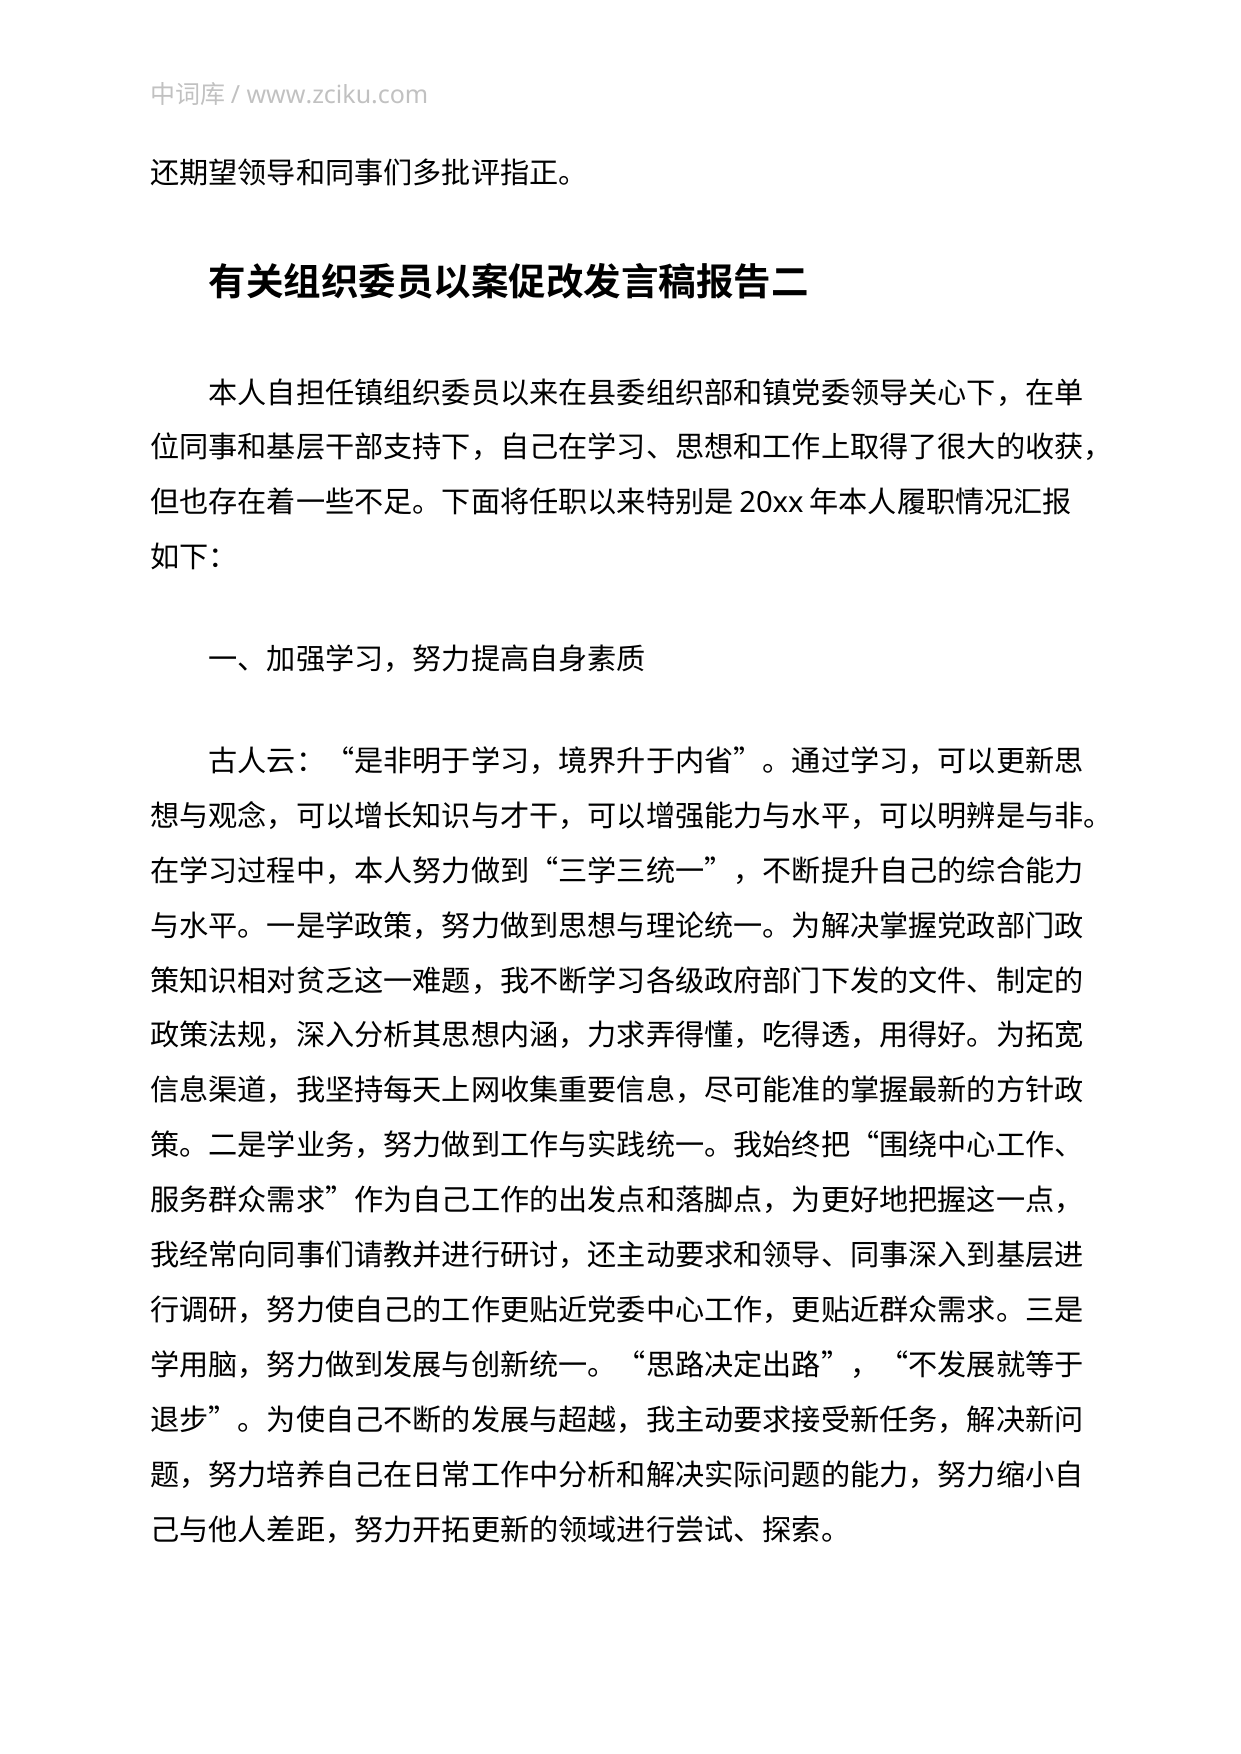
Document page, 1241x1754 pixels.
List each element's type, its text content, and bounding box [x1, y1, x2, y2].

text 古人云：“是非明于学习，境界升于内省”。通过学习，可以更新思想与观念，可以增长知识与才干，可以增强能力与水平，可以明辨是与非。在学习过程中，本人努力做到“三学三统一”，不断提升自己的综合能力与水平。一是学政策，努力做到思想与理论统一。为解决掌握党政部门政策知识相对贫乏这一难题，我不断学习各级政府部门下发的文件、制定的政策法规，深入分析其思想内涵，力求弄得懂，吃得透，用得好。为拓宽信息渠道，我坚持每天上网收集重要信息，尽可能准的掌握最新的方针政策。二是学业务，努力做到工作与实践统一。我始终把“围绕中心工作、服务群众需求”作为自己工作的出发点和落脚点，为更好地把握这一点，我经常向同事们请教并进行研讨，还主动要求和领导、同事深入到基层进行调研，努力使自己的工作更贴近党委中心工作，更贴近群众需求。三是学用脑，努力做到发展与创新统一。“思路决定出路”，“不发展就等于退步”。为使自己不断的发展与超越，我主动要求接受新任务，解决新问题，努力培养自己在日常工作中分析和解决实际问题的能力，努力缩小自己与他人差距，努力开拓更新的领域进行尝试、探索。 [150, 737, 1090, 1548]
text 有关组织委员以案促改发言稿报告二 [150, 252, 1090, 306]
text 本人自担任镇组织委员以来在县委组织部和镇党委领导关心下，在单位同事和基层干部支持下，自己在学习、思想和工作上取得了很大的收获，但也存在着一些不足。下面将任职以来特别是20xx年本人履职情况汇报如下： [150, 369, 1090, 576]
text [150, 150, 1090, 192]
text 一、加强学习，努力提高自身素质 [150, 636, 1090, 678]
